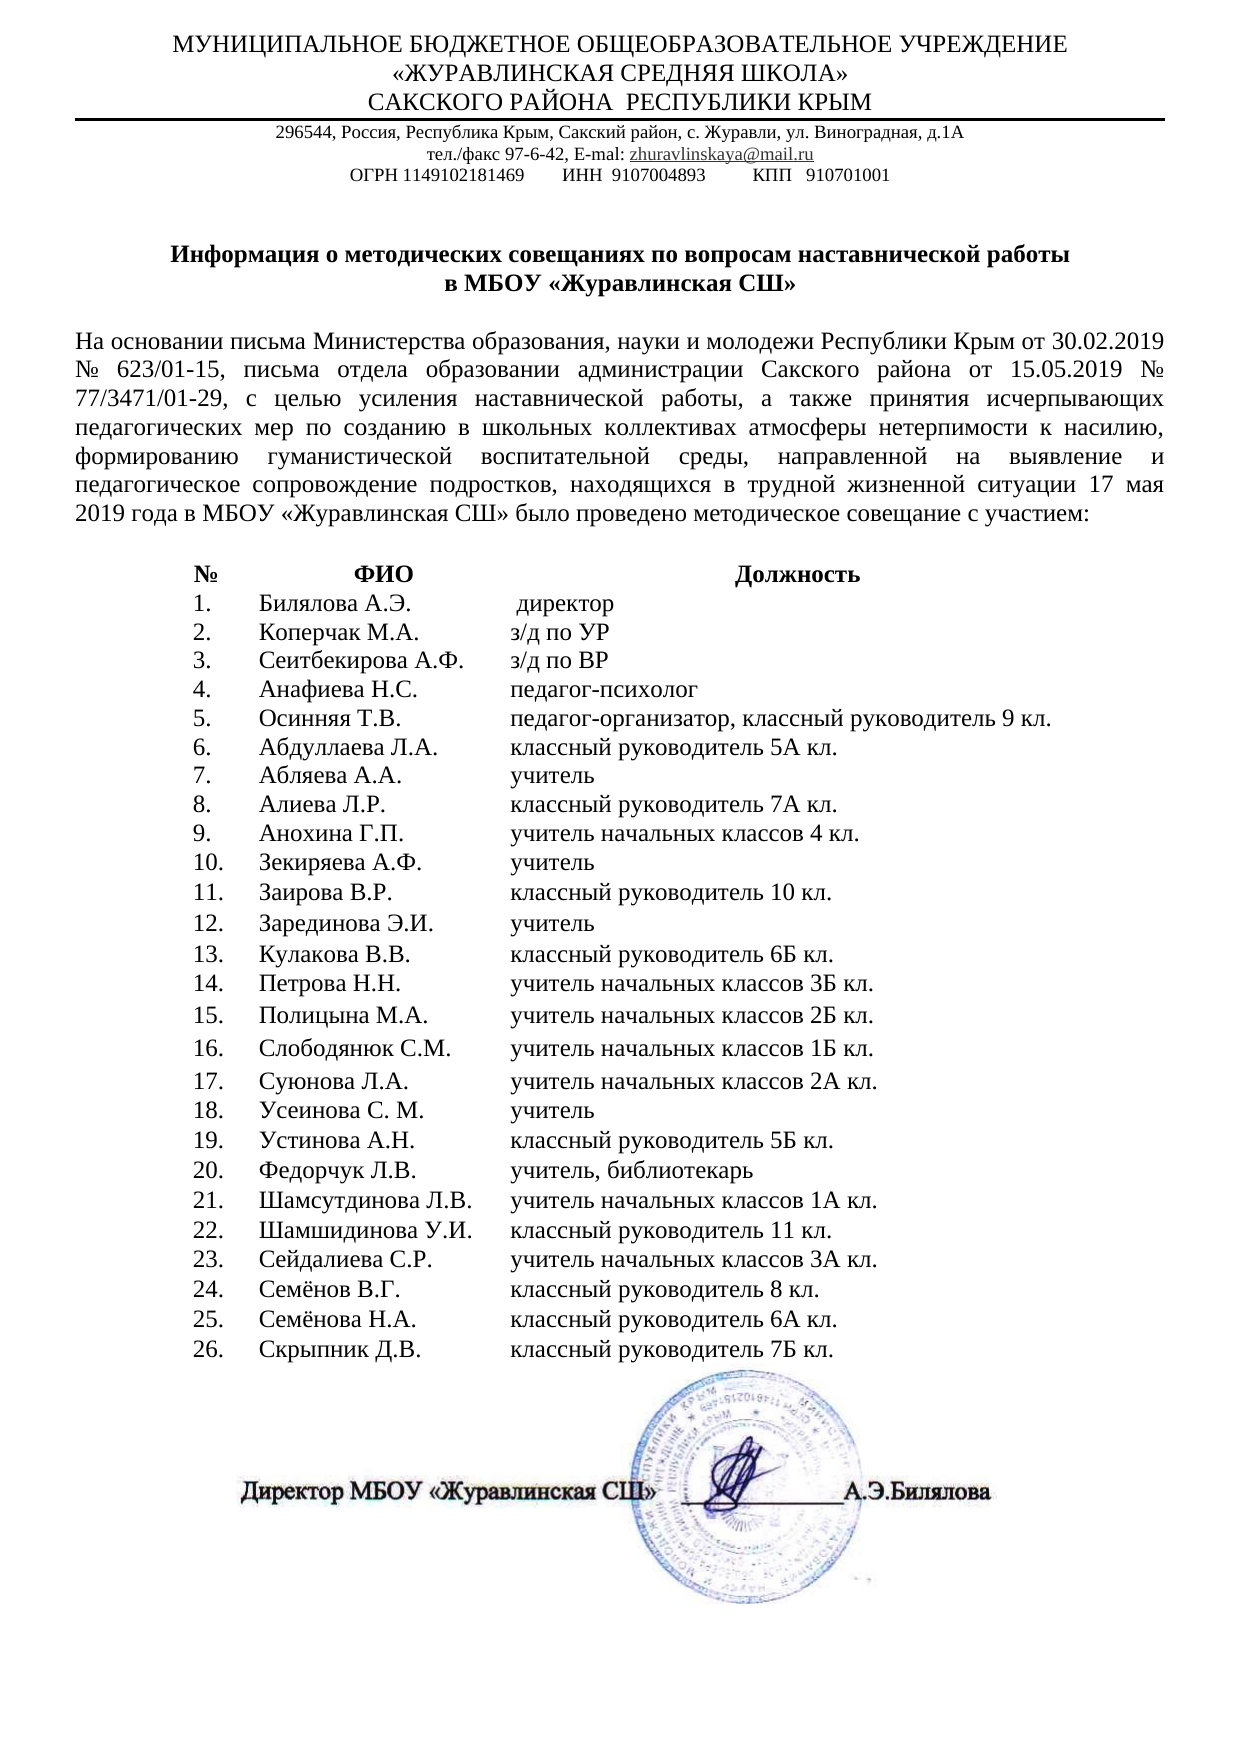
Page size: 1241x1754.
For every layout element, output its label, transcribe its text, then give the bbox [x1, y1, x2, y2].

table_cell [155, 674, 258, 703]
text 296544, Россия, Республика Крым, Сакский район, с. Журавли, ул. Виноградная, д.1А [75, 121, 1165, 143]
table_header № [155, 559, 258, 588]
table_cell Билялова А.Э. [258, 588, 509, 617]
table_cell Заирова В.Р. [258, 877, 509, 908]
table_cell учитель начальных классов 1Б кл. [510, 1033, 1086, 1066]
table_cell [155, 1033, 258, 1066]
table_cell классный руководитель 5Б кл. [510, 1125, 1086, 1155]
table_cell [155, 877, 258, 908]
table_cell Алиева Л.Р. [258, 789, 509, 818]
text САКСКОГО РАЙОНА РЕСПУБЛИКИ КРЫМ [75, 87, 1165, 118]
table_cell [155, 1334, 258, 1364]
table_cell директор [510, 588, 1086, 617]
table_cell классный руководитель 11 кл. [510, 1215, 1086, 1244]
table_cell Федорчук Л.В. [258, 1155, 509, 1185]
table_cell учитель [510, 908, 1086, 939]
table_cell классный руководитель 6А кл. [510, 1304, 1086, 1334]
table_cell Петрова Н.Н. [258, 968, 509, 1001]
table_cell Коперчак М.А. [258, 617, 509, 646]
table_cell Семёнов В.Г. [258, 1274, 509, 1304]
table_cell [155, 908, 258, 939]
table_cell классный руководитель 7Б кл. [510, 1334, 1086, 1364]
table_cell [155, 789, 258, 818]
table_cell Абдуллаева Л.А. [258, 732, 509, 761]
table_cell классный руководитель 7А кл. [510, 789, 1086, 818]
table_cell [155, 939, 258, 968]
table_cell [155, 646, 258, 674]
table_cell учитель, библиотекарь [510, 1155, 1086, 1185]
table_cell з/д по УР [510, 617, 1086, 646]
text тел./факс 97-6-42, Е-mal: zhuravlinskaya@mail.ru [75, 143, 1165, 164]
table_cell [155, 1001, 258, 1033]
table_cell [155, 732, 258, 761]
picture [236, 1363, 1004, 1613]
table_cell [155, 1066, 258, 1096]
table_cell учитель начальных классов 1А кл. [510, 1185, 1086, 1215]
table_cell Сеитбекирова А.Ф. [258, 646, 509, 674]
table_cell Анохина Г.П. [258, 818, 509, 847]
table_cell Скрыпник Д.В. [258, 1334, 509, 1363]
table_cell [155, 617, 258, 646]
table_cell учитель начальных классов 3Б кл. [510, 968, 1086, 1001]
table_cell классный руководитель 8 кл. [510, 1274, 1086, 1304]
table_cell педагог-организатор, классный руководитель 9 кл. [510, 703, 1086, 732]
table_cell [155, 761, 258, 789]
table_cell [155, 1245, 258, 1274]
table_cell [155, 1125, 258, 1155]
table_cell Зарединова Э.И. [258, 908, 509, 939]
table_cell Анафиева Н.С. [258, 674, 509, 703]
table_cell Абляева А.А. [258, 761, 509, 789]
table_cell учитель начальных классов 2Б кл. [510, 1001, 1086, 1033]
table_cell з/д по ВР [510, 646, 1086, 674]
table_cell [155, 1155, 258, 1185]
text Информация о методических совещаниях по вопросам наставнической работы [75, 239, 1165, 268]
table_cell Осинняя Т.В. [258, 703, 509, 732]
table_cell [155, 703, 258, 732]
table_cell Суюнова Л.А. [258, 1066, 509, 1096]
text МУНИЦИПАЛЬНОЕ БЮДЖЕТНОЕ ОБЩЕОБРАЗОВАТЕЛЬНОЕ УЧРЕЖДЕНИЕ [75, 29, 1165, 58]
table_cell [155, 1274, 258, 1304]
table_cell Семёнова Н.А. [258, 1304, 509, 1334]
table_cell Шамшидинова У.И. [258, 1215, 509, 1244]
text в МБОУ «Журавлинская СШ» [75, 268, 1165, 297]
table_cell учитель [510, 847, 1086, 877]
table_header Должность [510, 559, 1086, 588]
table_cell учитель [510, 761, 1086, 789]
table_cell Зекиряева А.Ф. [258, 847, 509, 877]
table_cell учитель [510, 1096, 1086, 1125]
table_cell классный руководитель 6Б кл. [510, 939, 1086, 968]
table_cell учитель начальных классов 4 кл. [510, 818, 1086, 847]
table_cell [155, 1215, 258, 1244]
table_cell Полицына М.А. [258, 1001, 509, 1033]
table_cell [155, 818, 258, 847]
text ОГРН 1149102181469 ИНН 9107004893 КПП 910701001 [75, 164, 1165, 186]
table_cell [155, 847, 258, 877]
table_cell Усеинова С. М. [258, 1096, 509, 1125]
text «ЖУРАВЛИНСКАЯ СРЕДНЯЯ ШКОЛА» [75, 58, 1165, 87]
table_cell Сейдалиева С.Р. [258, 1245, 509, 1274]
table_cell учитель начальных классов 3А кл. [510, 1245, 1086, 1274]
table_cell Шамсутдинова Л.В. [258, 1185, 509, 1215]
table_header ФИО [258, 559, 509, 588]
table_cell [155, 1096, 258, 1125]
table_cell [155, 1304, 258, 1334]
text На основании письма Министерства образования, науки и молодежи Республики Крым от 30.02.2019 № 623/01-15, письма отдела образовании администрации Сакского района от 15.05.2019 № 77/3471/01-29, с целью усиления наставнической работы, а также принятия исчерпывающих педагогических мер по созданию в школьных коллективах атмосферы нетерпимости к насилию, формированию гуманистической воспитательной среды, направленной на выявление и педагогическое сопровождение подростков, находящихся в трудной жизненной ситуации 17 мая 2019 года в МБОУ «Журавлинская СШ» было проведено методическое совещание с участием: [75, 326, 1165, 527]
table_cell Кулакова В.В. [258, 939, 509, 968]
table_cell классный руководитель 10 кл. [510, 877, 1086, 908]
table_cell [155, 1185, 258, 1215]
table_cell учитель начальных классов 2А кл. [510, 1066, 1086, 1096]
table_cell педагог-психолог [510, 674, 1086, 703]
table_cell [155, 588, 258, 617]
table_cell классный руководитель 5А кл. [510, 732, 1086, 761]
table_cell Слободянюк С.М. [258, 1033, 509, 1066]
table_cell Устинова А.Н. [258, 1125, 509, 1155]
table_cell [155, 968, 258, 1001]
